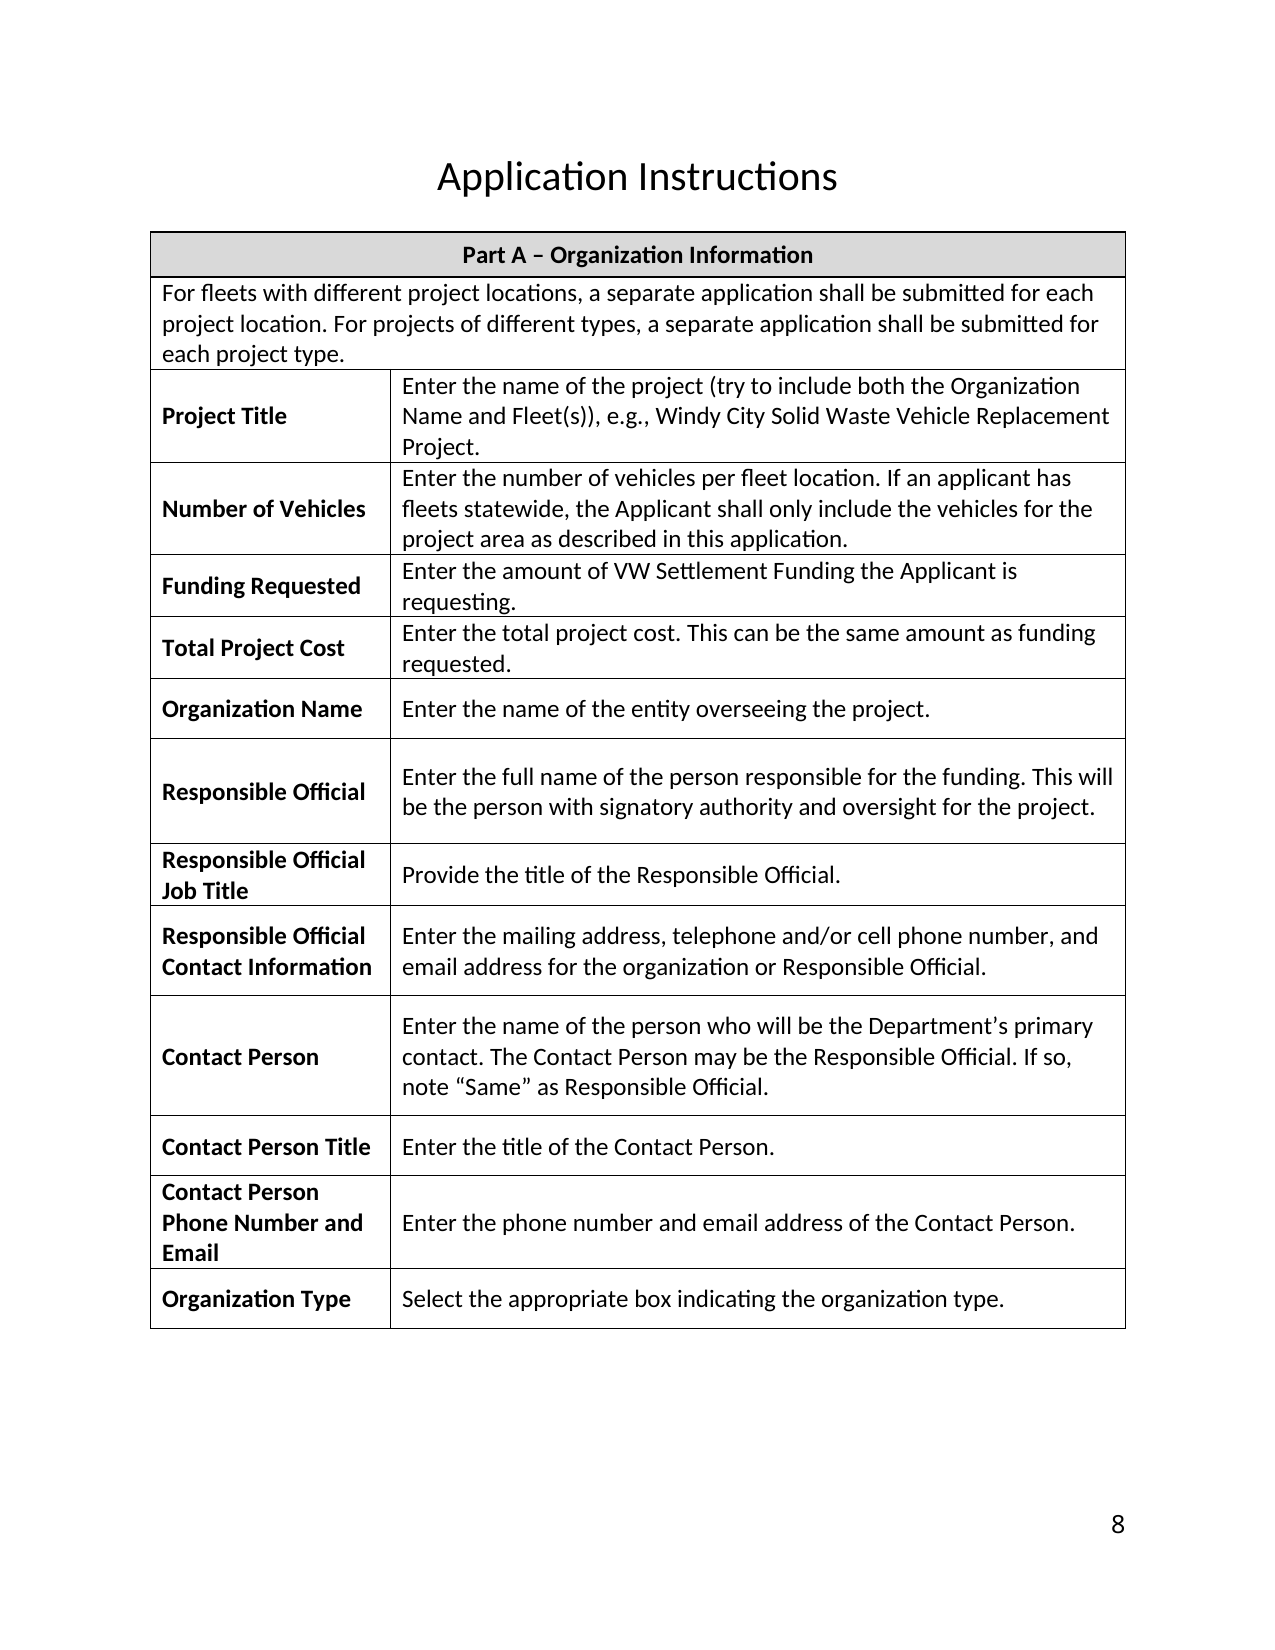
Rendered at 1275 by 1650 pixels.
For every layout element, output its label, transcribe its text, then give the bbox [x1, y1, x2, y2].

table_cell Enter the mailing address, telephone and/or cell phone number, and email address for the organization or Responsible Official. [391, 906, 1125, 995]
table_cell Enter the name of the project (try to include both the Organization Name and Fleet(s)), e.g., Windy City Solid Waste Vehicle Replacement Project. [391, 370, 1125, 462]
table_cell Enter the amount of VW Settlement Funding the Applicant is requesting. [391, 555, 1125, 616]
table_cell Provide the title of the Responsible Official. [391, 844, 1125, 905]
table_cell Contact Person Phone Number and Email [151, 1176, 390, 1268]
table_cell Number of Vehicles [151, 463, 390, 554]
table_cell Enter the full name of the person responsible for the funding. This will be the person with signatory authority and oversight for the project. [391, 739, 1125, 843]
table_cell Responsible Official Job Title [151, 844, 390, 905]
table_cell Project Title [151, 370, 390, 462]
table_cell Contact Person [151, 996, 390, 1115]
table_cell Enter the name of the entity overseeing the project. [391, 679, 1125, 738]
table_cell Funding Requested [151, 555, 390, 616]
table_cell Enter the name of the person who will be the Department’s primary contact. The Contact Person may be the Responsible Official. If so, note “Same” as Responsible Official. [391, 996, 1125, 1115]
table_cell Enter the number of vehicles per fleet location. If an applicant has fleets statewide, the Applicant shall only include the vehicles for the project area as described in this application. [391, 463, 1125, 554]
table_cell For fleets with different project locations, a separate application shall be submitted for each project location. For projects of different types, a separate application shall be submitted for each project type. [151, 278, 1125, 369]
table_cell Select the appropriate box indicating the organization type. [391, 1269, 1125, 1328]
table_cell Organization Type [151, 1269, 390, 1328]
subtitle Application Instructions [150, 150, 1125, 201]
table_cell Enter the title of the Contact Person. [391, 1116, 1125, 1175]
table_cell Enter the phone number and email address of the Contact Person. [391, 1176, 1125, 1268]
table_cell Enter the total project cost. This can be the same amount as funding requested. [391, 617, 1125, 678]
table_header Part A – Organization Information [151, 233, 1125, 276]
table_cell Responsible Official [151, 739, 390, 843]
table_cell Total Project Cost [151, 617, 390, 678]
table_cell Organization Name [151, 679, 390, 738]
table_cell Contact Person Title [151, 1116, 390, 1175]
table_cell Responsible Official Contact Information [151, 906, 390, 995]
